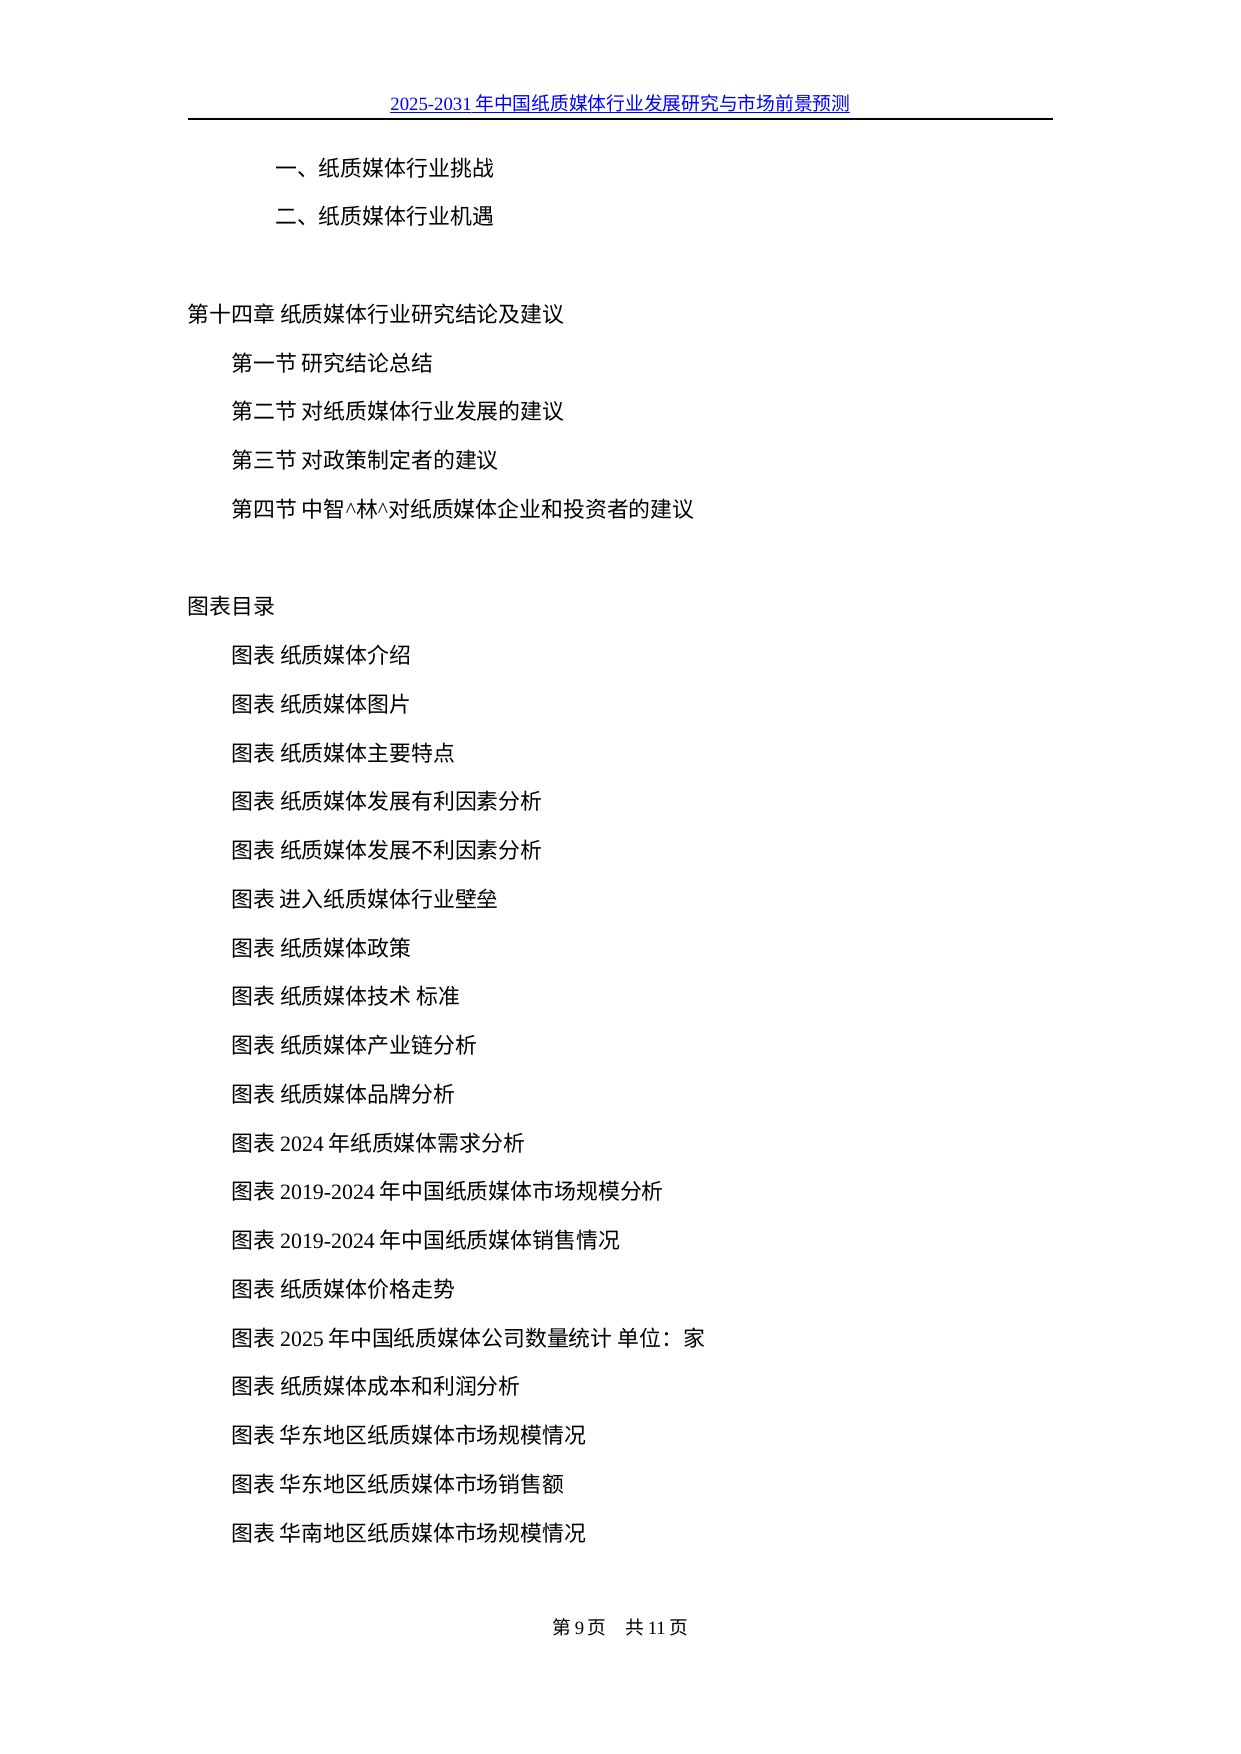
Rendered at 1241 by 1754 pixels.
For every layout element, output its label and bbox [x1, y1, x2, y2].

text [187, 150, 1053, 1548]
